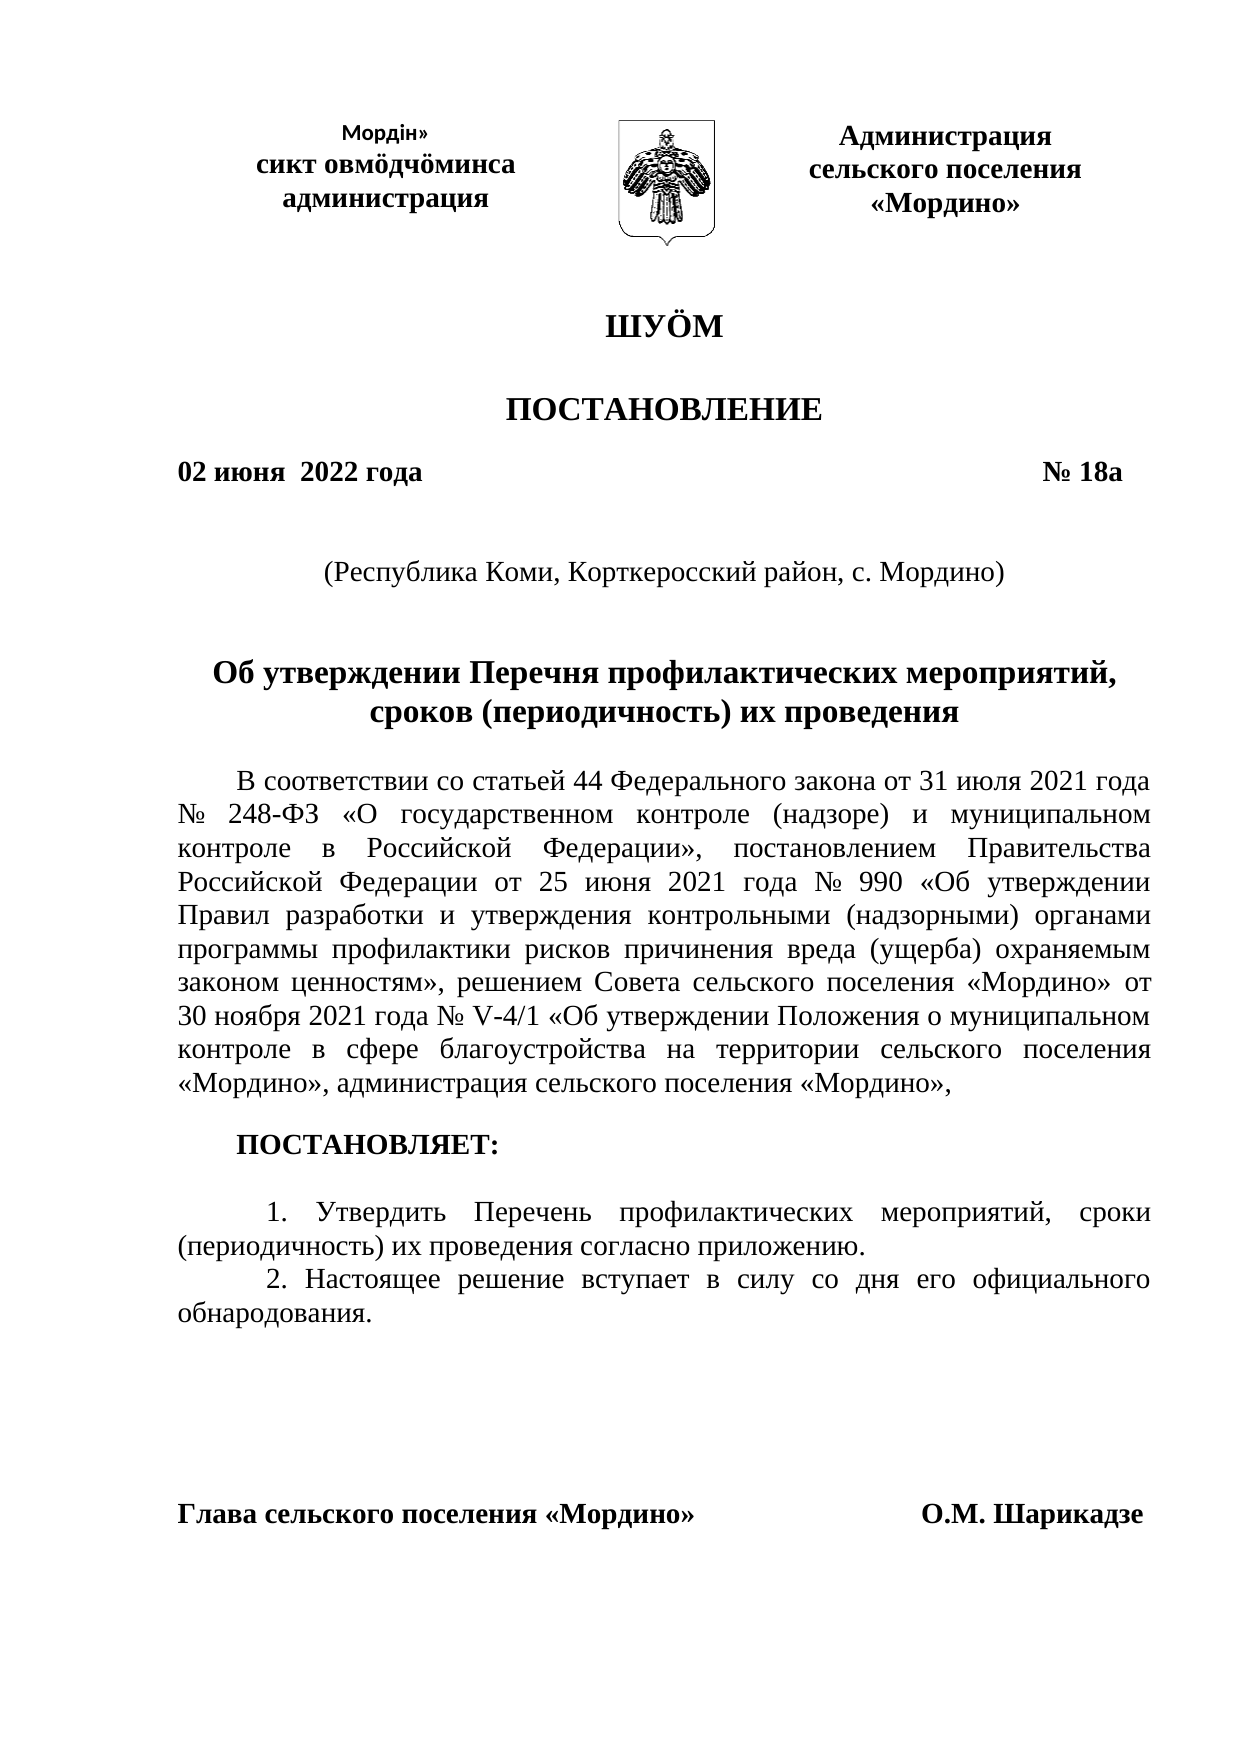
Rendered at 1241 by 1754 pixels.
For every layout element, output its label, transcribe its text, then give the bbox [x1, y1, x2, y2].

picture [616, 118, 717, 248]
text Об утверждении Перечня профилактических мероприятий, сроков (периодичность) их проведения [177, 653, 1152, 729]
table_header Администрация сельского поселения «Мордино» [728, 118, 1163, 281]
table_cell ШУÖМ ПОСТАНОВЛЕНИЕ [166, 281, 1163, 454]
text 2. Настоящее решение вступает в силу со дня его официального обнародования. [177, 1261, 1152, 1328]
text Глава сельского поселения «Мордино» О.М. Шарикадзе [177, 1496, 1152, 1530]
table_header Мордiн» сикт овмöдчöминса администрация [166, 118, 605, 281]
table_cell 02 июня 2022 года № 18а [166, 454, 1163, 487]
table_header [605, 118, 728, 281]
text ПОСТАНОВЛЯЕТ: [177, 1127, 1152, 1161]
text 1. Утвердить Перечень профилактических мероприятий, сроки (периодичность) их проведения согласно приложению. [177, 1194, 1152, 1261]
table_cell (Республика Коми, Корткеросский район, с. Мордино) [166, 488, 1163, 614]
text В соответствии со статьей 44 Федерального закона от 31 июля 2021 года № 248-ФЗ «О государственном контроле (надзоре) и муниципальном контроле в Российской Федерации», постановлением Правительства Российской Федерации от 25 июня 2021 года № 990 «Об утверждении Правил разработки и утверждения контрольными (надзорными) органами программы профилактики рисков причинения вреда (ущерба) охраняемым законом ценностям», решением Совета сельского поселения «Мордино» от 30 ноября 2021 года № V-4/1 «Об утверждении Положения о муниципальном контроле в сфере благоустройства на территории сельского поселения «Мордино», администрация сельского поселения «Мордино», [177, 763, 1152, 1098]
